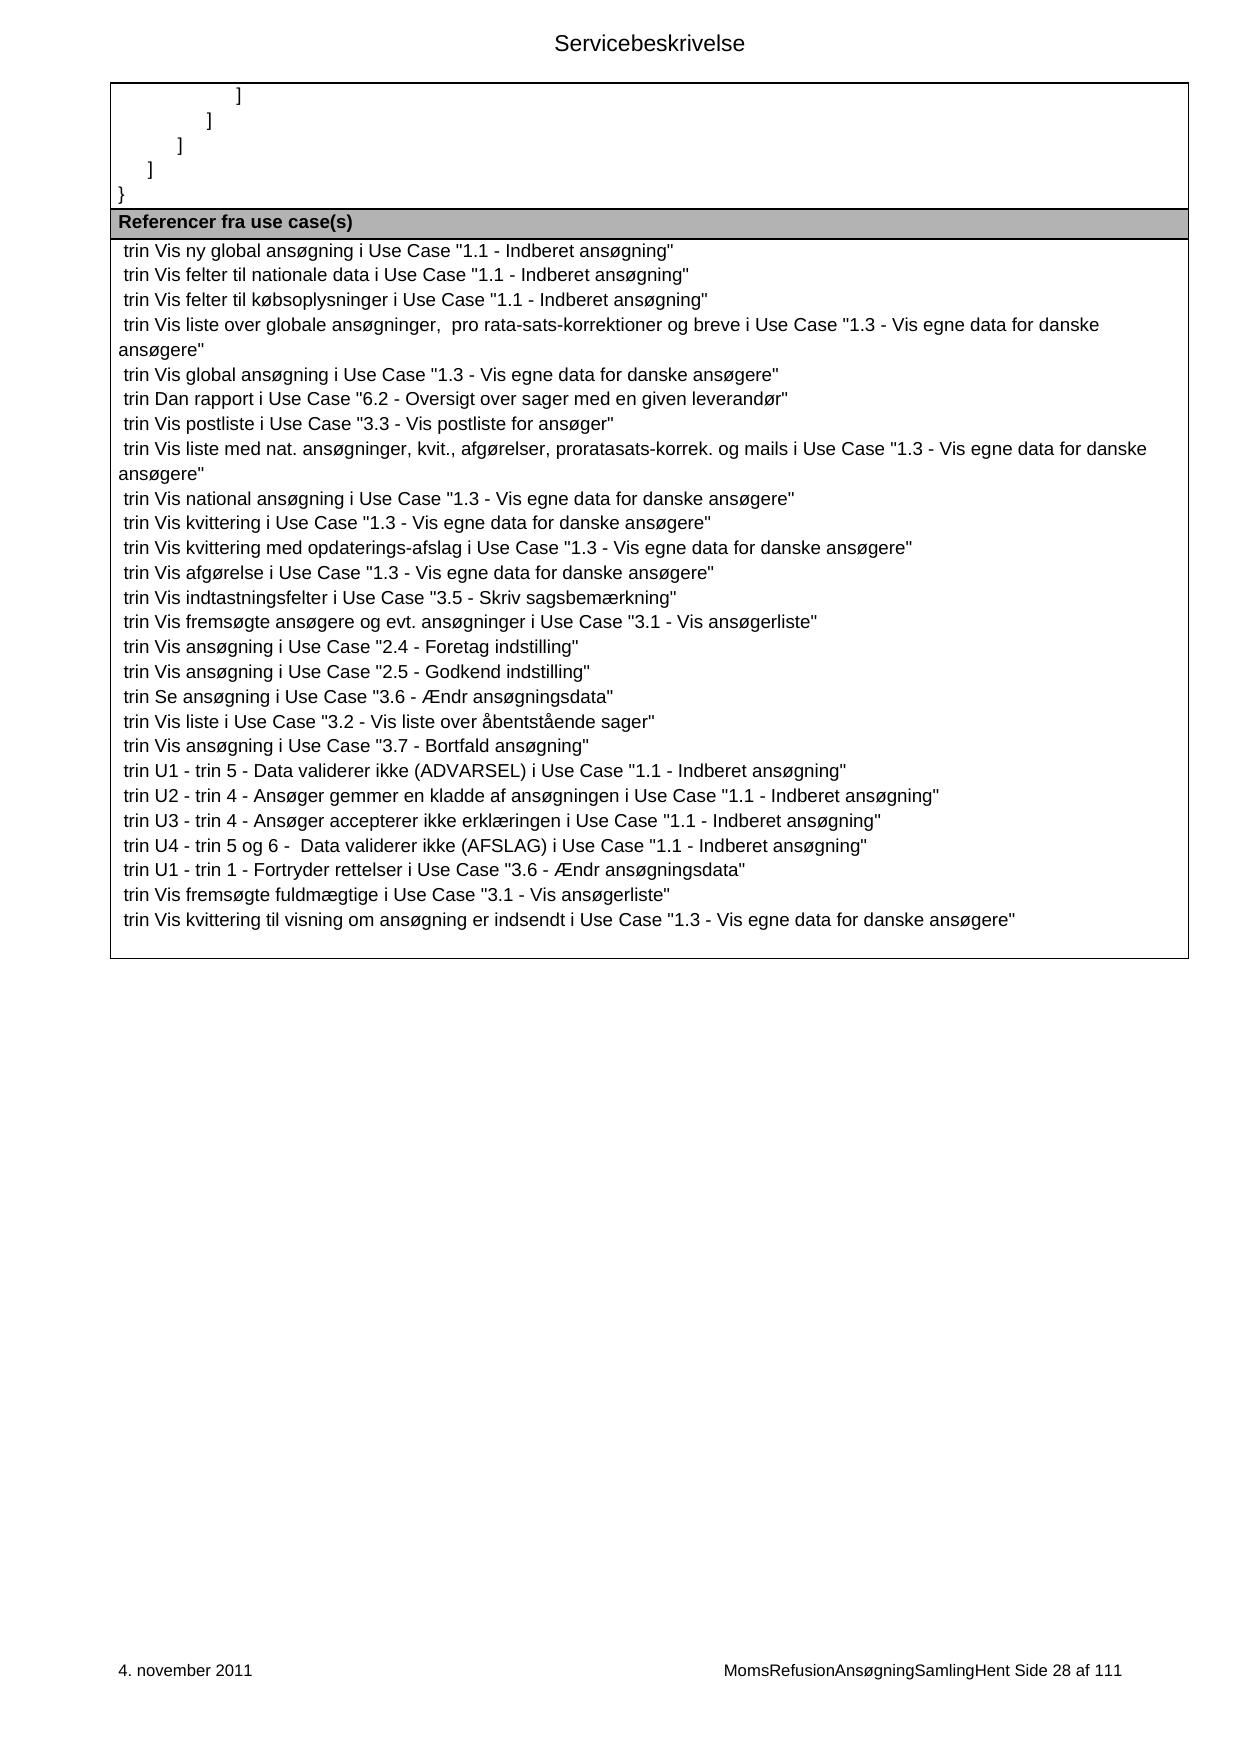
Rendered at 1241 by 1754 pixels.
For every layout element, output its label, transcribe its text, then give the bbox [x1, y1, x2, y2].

table_cell Referencer fra use case(s) [111, 210, 1188, 238]
table_cell trin Vis ny global ansøgning i Use Case "1.1 - Indberet ansøgning" trin Vis felter til nationale data i Use Case "1.1 - Indberet ansøgning" trin Vis felter til købsoplysninger i Use Case "1.1 - Indberet ansøgning" trin Vis liste over globale ansøgninger, pro rata-sats-korrektioner og breve i Use Case "1.3 - Vis egne data for danske ansøgere" trin Vis global ansøgning i Use Case "1.3 - Vis egne data for danske ansøgere" trin Dan rapport i Use Case "6.2 - Oversigt over sager med en given leverandør" trin Vis postliste i Use Case "3.3 - Vis postliste for ansøger" trin Vis liste med nat. ansøgninger, kvit., afgørelser, proratasats-korrek. og mails i Use Case "1.3 - Vis egne data for danske ansøgere" trin Vis national ansøgning i Use Case "1.3 - Vis egne data for danske ansøgere" trin Vis kvittering i Use Case "1.3 - Vis egne data for danske ansøgere" trin Vis kvittering med opdaterings-afslag i Use Case "1.3 - Vis egne data for danske ansøgere" trin Vis afgørelse i Use Case "1.3 - Vis egne data for danske ansøgere" trin Vis indtastningsfelter i Use Case "3.5 - Skriv sagsbemærkning" trin Vis fremsøgte ansøgere og evt. ansøgninger i Use Case "3.1 - Vis ansøgerliste" trin Vis ansøgning i Use Case "2.4 - Foretag indstilling" trin Vis ansøgning i Use Case "2.5 - Godkend indstilling" trin Se ansøgning i Use Case "3.6 - Ændr ansøgningsdata" trin Vis liste i Use Case "3.2 - Vis liste over åbentstående sager" trin Vis ansøgning i Use Case "3.7 - Bortfald ansøgning" trin U1 - trin 5 - Data validerer ikke (ADVARSEL) i Use Case "1.1 - Indberet ansøgning" trin U2 - trin 4 - Ansøger gemmer en kladde af ansøgningen i Use Case "1.1 - Indberet ansøgning" trin U3 - trin 4 - Ansøger accepterer ikke erklæringen i Use Case "1.1 - Indberet ansøgning" trin U4 - trin 5 og 6 - Data validerer ikke (AFSLAG) i Use Case "1.1 - Indberet ansøgning" trin U1 - trin 1 - Fortryder rettelser i Use Case "3.6 - Ændr ansøgningsdata" trin Vis fremsøgte fuldmægtige i Use Case "3.1 - Vis ansøgerliste" trin Vis kvittering til visning om ansøgning er indsendt i Use Case "1.3 - Vis egne data for danske ansøgere" [111, 240, 1188, 958]
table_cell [111, 84, 1188, 208]
